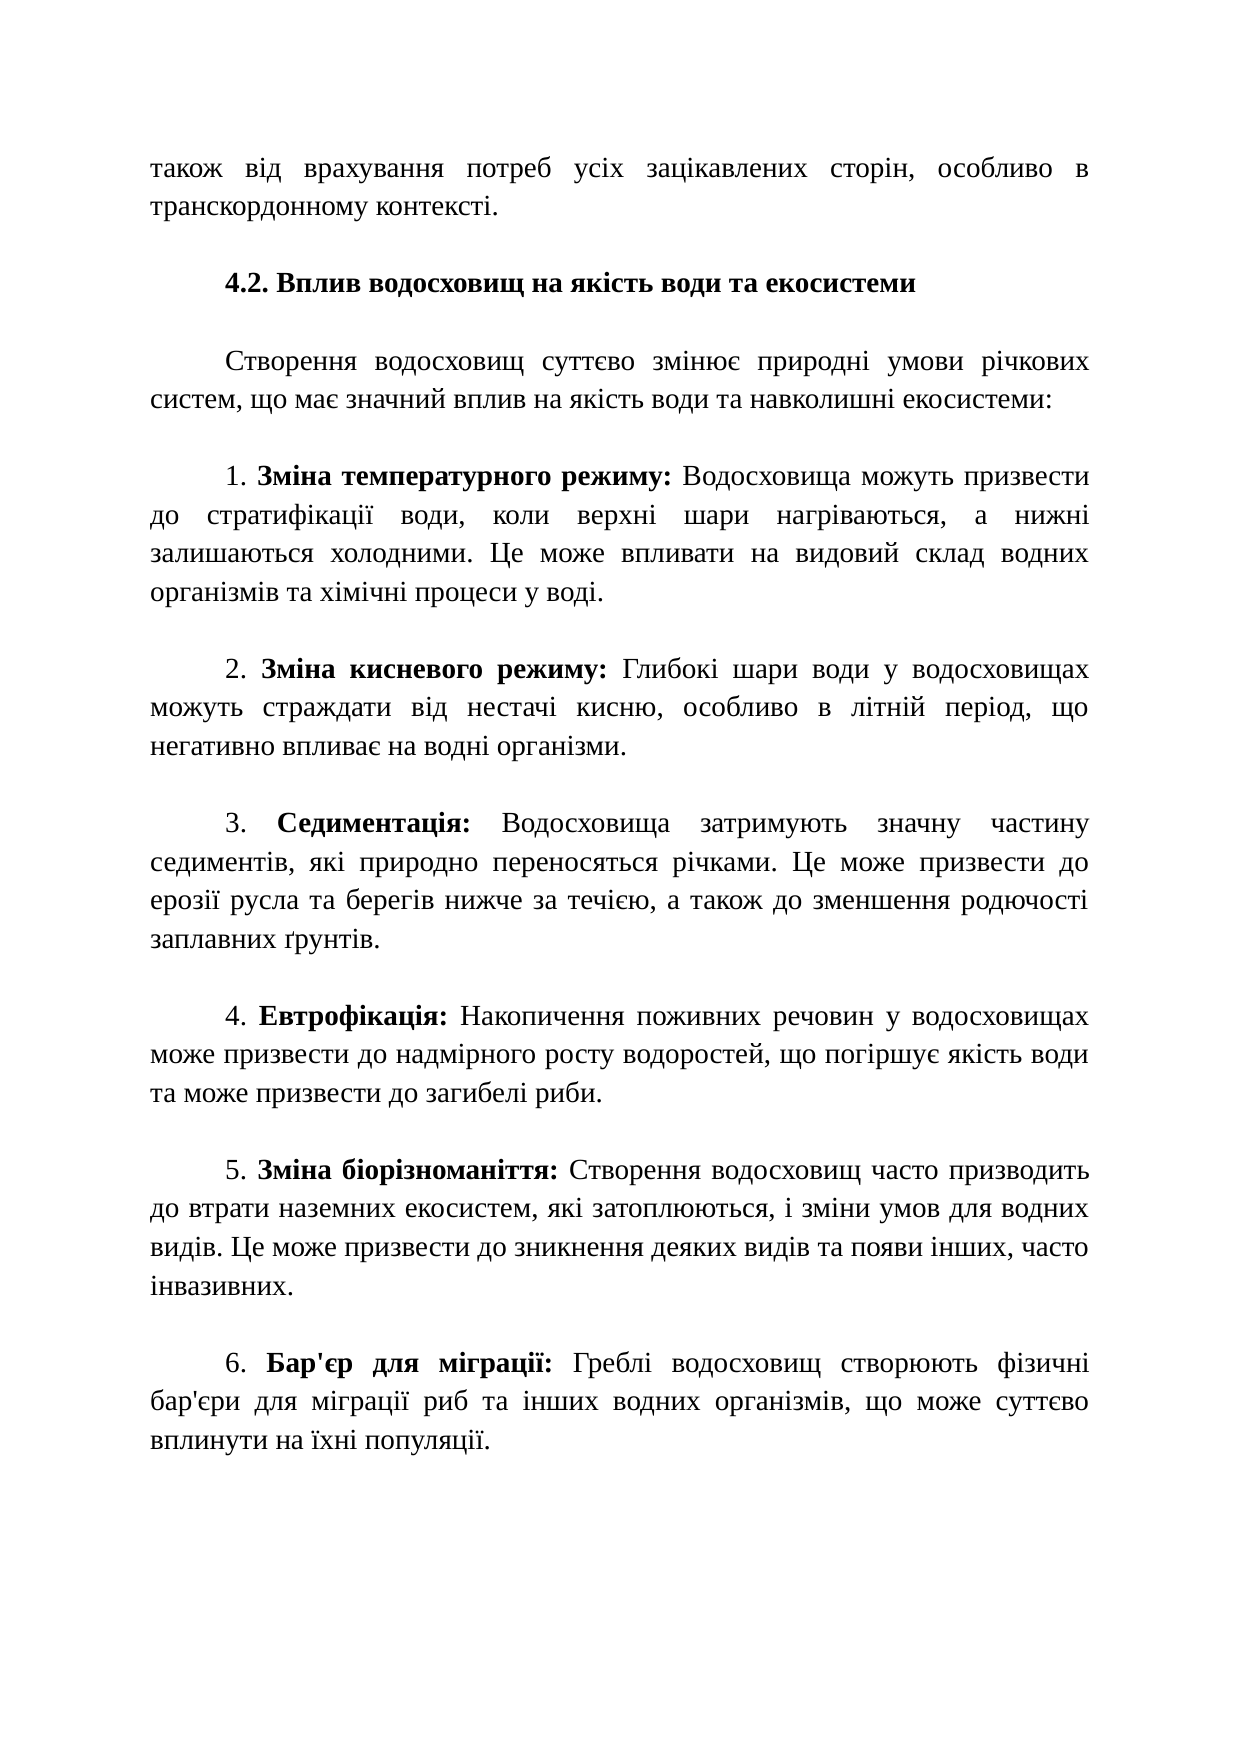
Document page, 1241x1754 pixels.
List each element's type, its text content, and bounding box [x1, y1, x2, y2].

text 6. Бар'єр для міграції: Греблі водосховищ створюють фізичні бар'єри для міграції риб та інших водних організмів, що може суттєво вплинути на їхні популяції. [150, 1345, 1090, 1455]
text 5. Зміна біорізноманіття: Створення водосховищ часто призводить до втрати наземних екосистем, які затоплюються, і зміни умов для водних видів. Це може призвести до зникнення деяких видів та появи інших, часто інвазивних. [150, 1152, 1090, 1301]
text Створення водосховищ суттєво змінює природні умови річкових систем, що має значний вплив на якість води та навколишні екосистеми: [150, 343, 1090, 415]
text 3. Седиментація: Водосховища затримують значну частину седиментів, які природно переносяться річками. Це може призвести до ерозії русла та берегів нижче за течією, а також до зменшення родючості заплавних ґрунтів. [150, 805, 1090, 954]
text 1. Зміна температурного режиму: Водосховища можуть призвести до стратифікації води, коли верхні шари нагріваються, а нижні залишаються холодними. Це може впливати на видовий склад водних організмів та хімічні процеси у воді. [150, 458, 1090, 607]
text 2. Зміна кисневого режиму: Глибокі шари води у водосховищах можуть страждати від нестачі кисню, особливо в літній період, що негативно впливає на водні організми. [150, 651, 1090, 762]
text 4.2. Вплив водосховищ на якість води та екосистеми [150, 266, 1090, 299]
text 4. Евтрофікація: Накопичення поживних речовин у водосховищах може призвести до надмірного росту водоростей, що погіршує якість води та може призвести до загибелі риби. [150, 998, 1090, 1108]
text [150, 150, 1090, 222]
